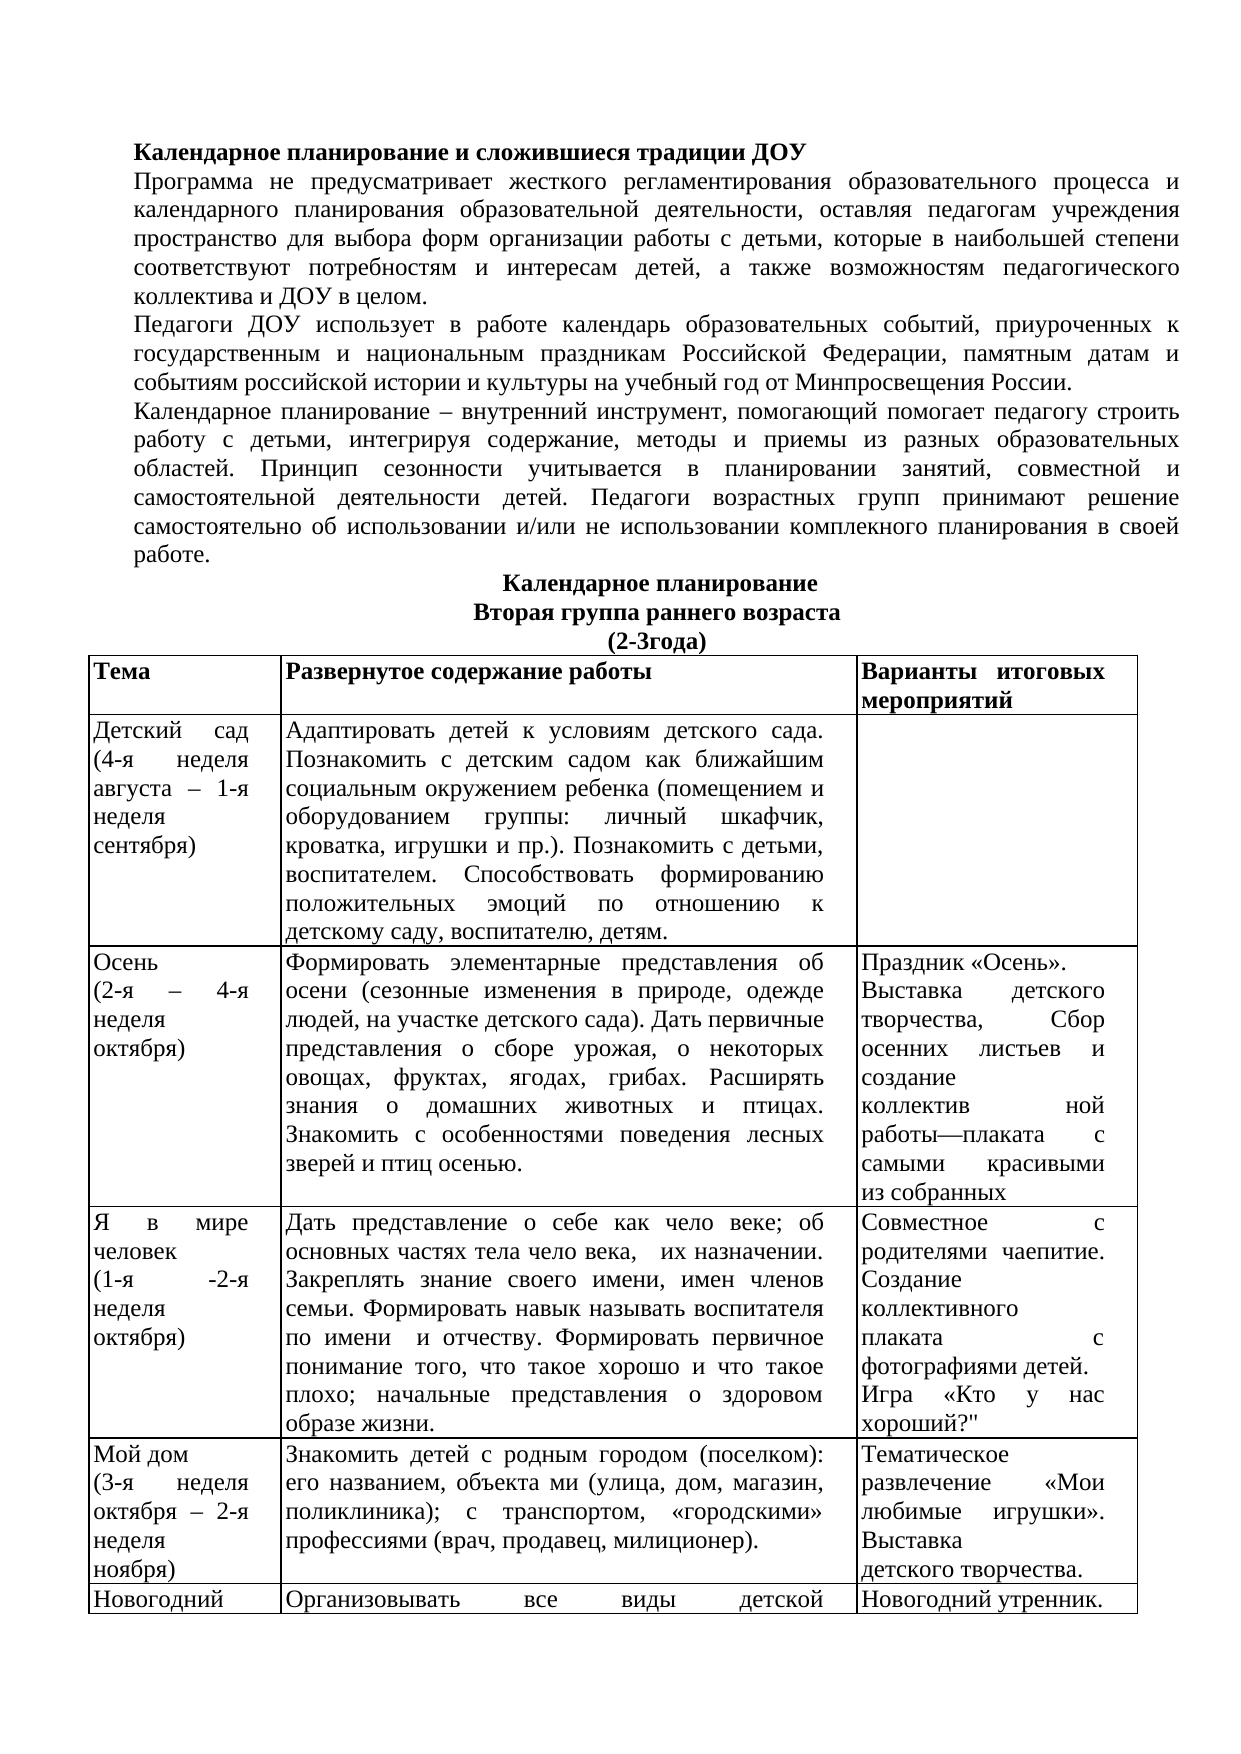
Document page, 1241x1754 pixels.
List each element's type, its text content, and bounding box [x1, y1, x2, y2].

table_cell Знакомить детей с родным городом (поселком): его названием, объекта ми (улица, дом, магазин, поликлиника); с транспортом, «городскими» профессиями (врач, продавец, милиционер). [282, 1439, 856, 1582]
table_cell Формировать элементарные представления об осени (сезонные изменения в природе, одежде людей, на участке детского сада). Дать первичные представления о сборе урожая, о некоторых овощах, фруктах, ягодах, грибах. Расширять знания о домашних животных и птицах. Знакомить с особенностями поведения лесных зверей и птиц осенью. [282, 947, 856, 1206]
table_cell Адаптировать детей к условиям детского сада. Познакомить с детским садом как ближайшим социальным окружением ребенка (помещением и оборудованием группы: личный шкафчик, кроватка, игрушки и пр.). Познакомить с детьми, воспитателем. Способствовать формированию положительных эмоций по отношению к детскому саду, воспитателю, детям. [282, 715, 856, 945]
table_cell Дать представление о себе как чело веке; об основных частях тела чело века, их назначении. Закреплять знание своего имени, имен членов семьи. Формировать навык называть воспитателя по имени и отчеству. Формировать первичное понимание того, что такое хорошо и что такое плохо; начальные представления о здоровом образе жизни. [282, 1207, 856, 1437]
table_cell Тематическое развлечение «Мои любимые игрушки». Выставка детского творчества. [858, 1439, 1137, 1582]
text Календарное планирование и сложившиеся традиции ДОУ [133, 137, 1181, 166]
table_header Развернутое содержание работы [282, 656, 856, 714]
table_cell Мой дом (3-я неделя октября – 2-я неделя ноября) [90, 1439, 280, 1582]
table_header Варианты итоговых мероприятий [858, 656, 1137, 714]
text Программа не предусматривает жесткого регламентирования образовательного процесса и календарного планирования образовательной деятельности, оставляя педагогам учреждения пространство для выбора форм организации работы с детьми, которые в наибольшей степени соответствуют потребностям и интересам детей, а также возможностям педагогического коллектива и ДОУ в целом. [133, 166, 1181, 309]
text (2-3года) [133, 626, 1181, 654]
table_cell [282, 1584, 856, 1613]
table_cell [858, 715, 1137, 945]
table_cell Детский сад (4-я неделя августа – 1-я неделя сентября) [90, 715, 280, 945]
table_cell Совместное с родителями чаепитие. Создание коллективного плаката с фотографиями детей. Игра «Кто у нас хороший?" [858, 1207, 1137, 1437]
table_cell Праздник «Осень». Выставка детского творчества, Сбор осенних листьев и создание коллектив ной работы—плаката с самыми красивыми из собранных [858, 947, 1137, 1206]
text Вторая группа раннего возраста [133, 597, 1181, 626]
table_header Тема [90, 656, 280, 714]
table_cell Осень (2-я – 4-я неделя октября) [90, 947, 280, 1206]
text Календарное планирование – внутренний инструмент, помогающий помогает педагогу строить работу с детьми, интегрируя содержание, методы и приемы из разных образовательных областей. Принцип сезонности учитывается в планировании занятий, совместной и самостоятельной деятельности детей. Педагоги возрастных групп принимают решение самостоятельно об использовании и/или не использовании комплекного планирования в своей работе. [133, 396, 1181, 568]
text Календарное планирование [133, 568, 1181, 597]
table_cell Я в мире человек (1-я -2-я неделя октября) [90, 1207, 280, 1437]
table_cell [858, 1584, 1137, 1613]
text Педагоги ДОУ использует в работе календарь образовательных событий, приуроченных к государственным и национальным праздникам Российской Федерации, памятным датам и событиям российской истории и культуры на учебный год от Минпросвещения России. [133, 309, 1181, 396]
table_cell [90, 1584, 280, 1613]
